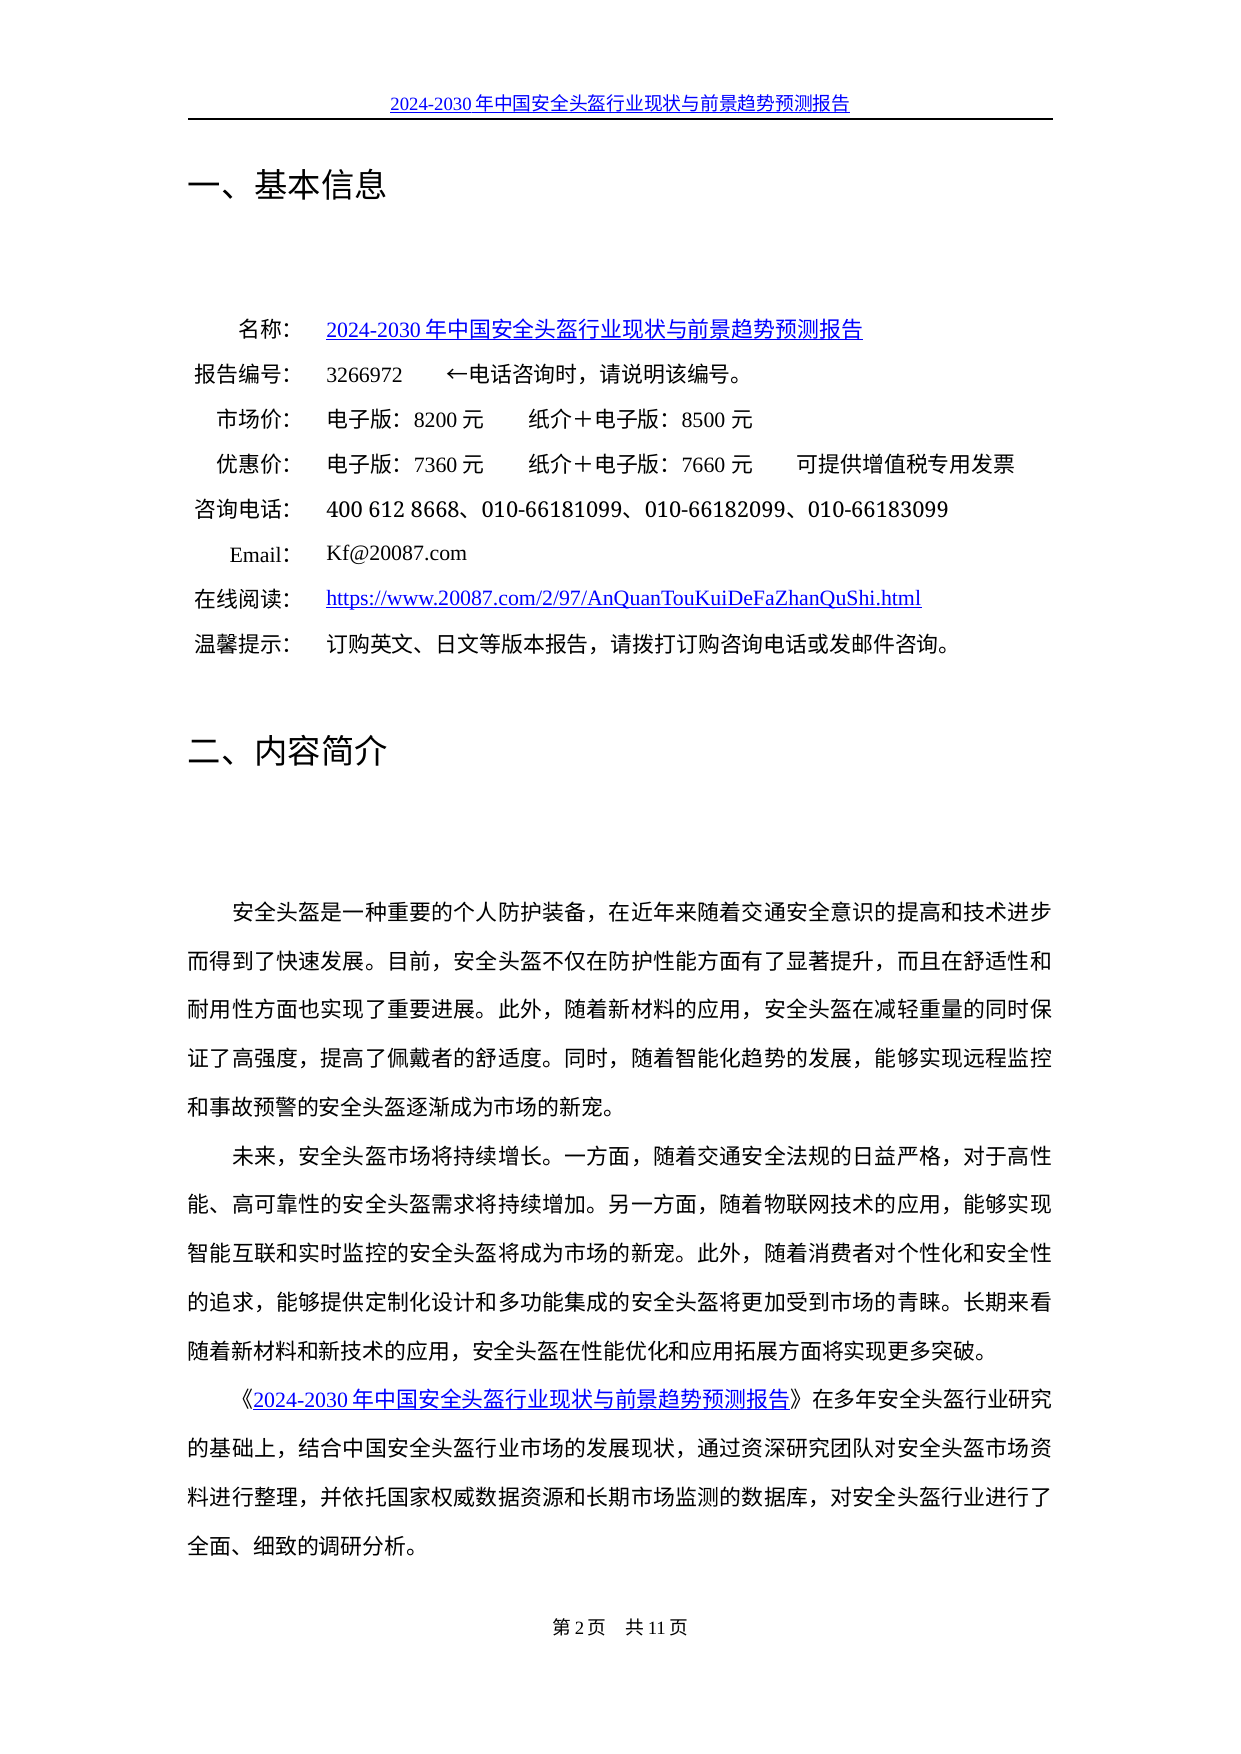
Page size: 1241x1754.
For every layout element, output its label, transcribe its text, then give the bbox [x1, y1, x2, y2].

table_header 名称： [167, 312, 315, 357]
table_cell 温馨提示： [167, 627, 315, 672]
table_cell 3266972 ←电话咨询时，请说明该编号。 [315, 357, 1073, 402]
table_cell 在线阅读： [167, 582, 315, 627]
table_cell 400 612 8668、010-66181099、010-66182099、010-66183099 [315, 492, 1073, 537]
table_cell 优惠价： [167, 447, 315, 492]
table_cell 订购英文、日文等版本报告，请拨打订购咨询电话或发邮件咨询。 [315, 627, 1073, 672]
title 一、基本信息 [187, 150, 1053, 215]
table_cell Email： [167, 537, 315, 582]
table_cell 电子版：8200 元 纸介＋电子版：8500 元 [315, 402, 1073, 447]
table_cell 市场价： [167, 402, 315, 447]
table_cell Kf@20087.com [315, 537, 1073, 582]
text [187, 894, 1053, 1561]
table_cell 咨询电话： [167, 492, 315, 537]
title 二、内容简介 [187, 717, 1053, 782]
table_cell 报告编号： [167, 357, 315, 402]
table_cell [315, 582, 1073, 627]
table_header 2024-2030年中国安全头盔行业现状与前景趋势预测报告 [315, 312, 1073, 357]
table_cell 电子版：7360 元 纸介＋电子版：7660 元 可提供增值税专用发票 [315, 447, 1073, 492]
